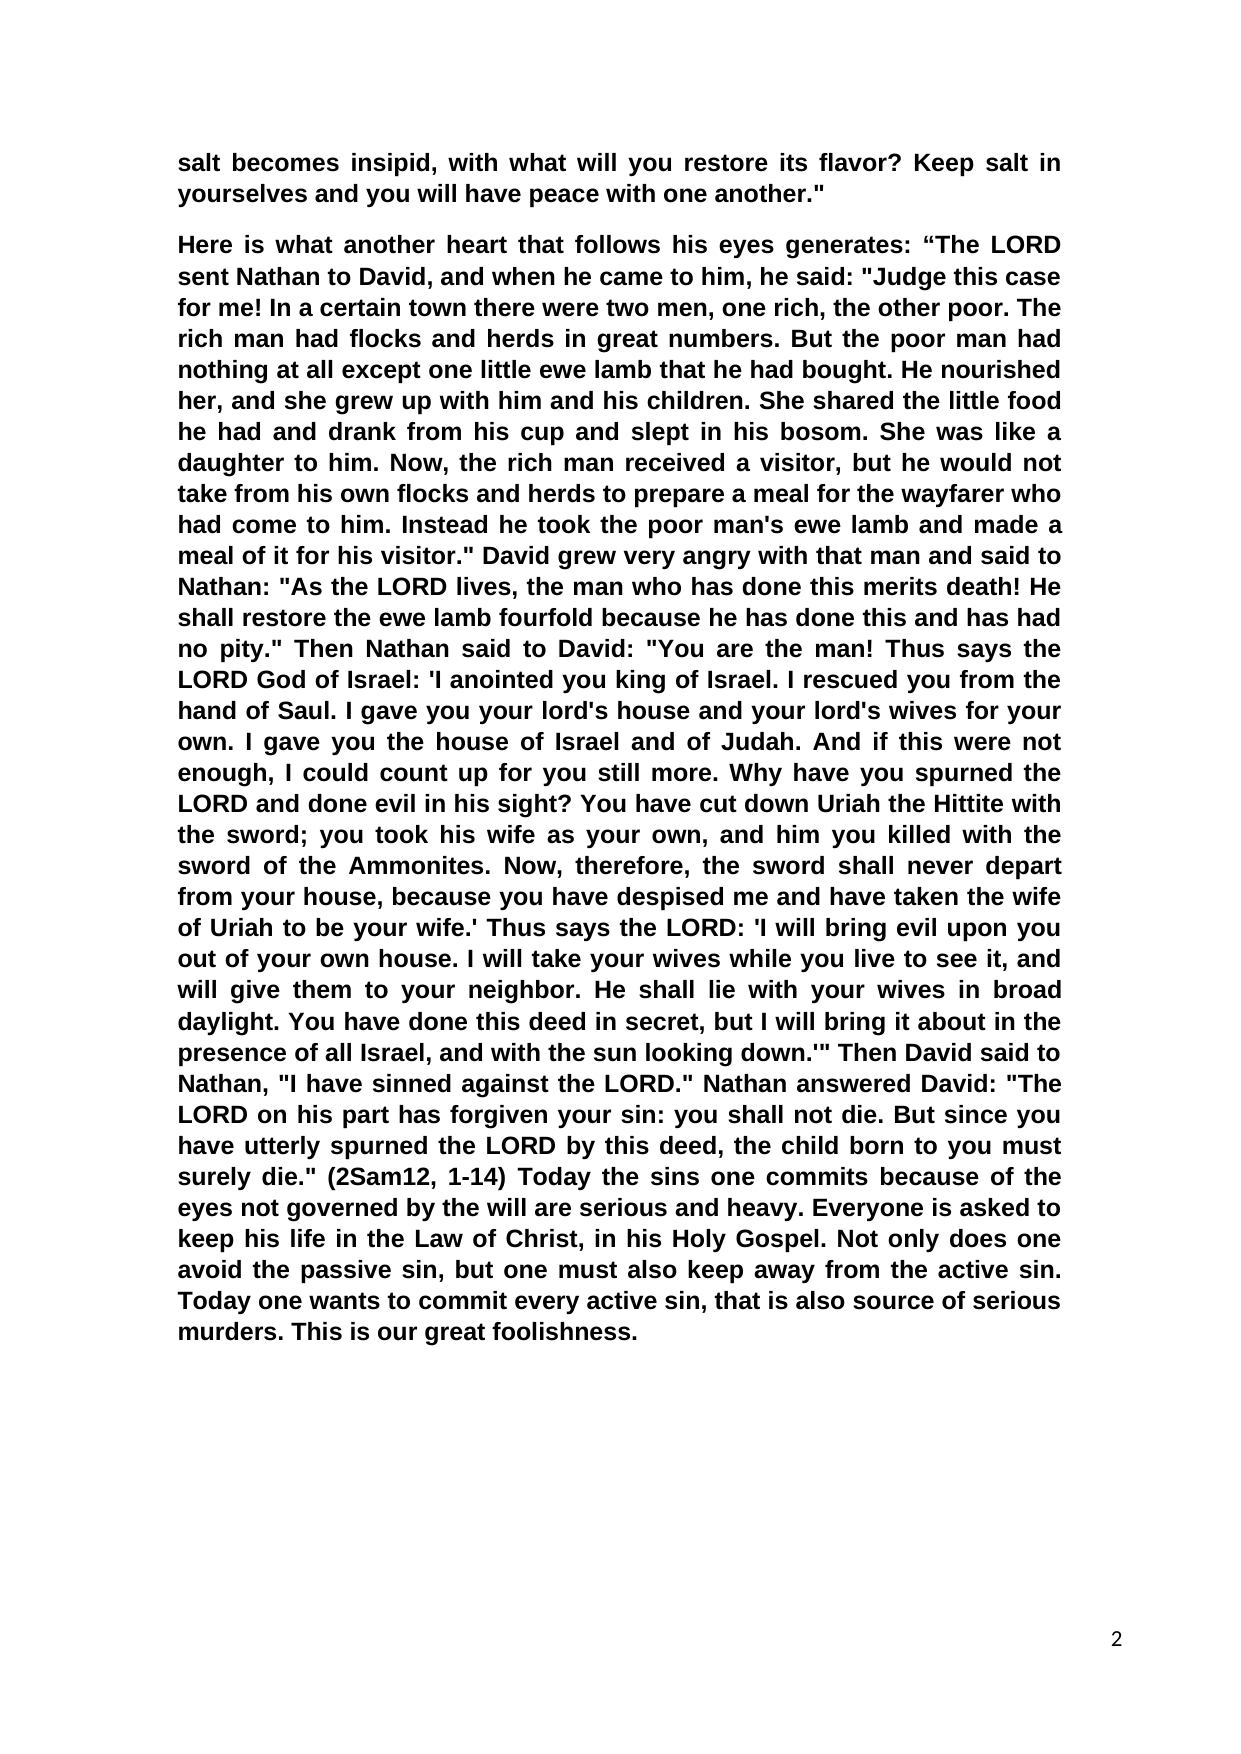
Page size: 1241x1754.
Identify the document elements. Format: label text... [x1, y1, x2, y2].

text Here is what another heart that follows his eyes generates: “The LORD sent Nathan to David, and when he came to him, he said: "Judge this case for me! In a certain town there were two men, one rich, the other poor. The rich man had flocks and herds in great numbers. But the poor man had nothing at all except one little ewe lamb that he had bought. He nourished her, and she grew up with him and his children. She shared the little food he had and drank from his cup and slept in his bosom. She was like a daughter to him. Now, the rich man received a visitor, but he would not take from his own flocks and herds to prepare a meal for the wayfarer who had come to him. Instead he took the poor man's ewe lamb and made a meal of it for his visitor." David grew very angry with that man and said to Nathan: "As the LORD lives, the man who has done this merits death! He shall restore the ewe lamb fourfold because he has done this and has had no pity." Then Nathan said to David: "You are the man! Thus says the LORD God of Israel: 'I anointed you king of Israel. I rescued you from the hand of Saul. I gave you your lord's house and your lord's wives for your own. I gave you the house of Israel and of Judah. And if this were not enough, I could count up for you still more. Why have you spurned the LORD and done evil in his sight? You have cut down Uriah the Hittite with the sword; you took his wife as your own, and him you killed with the sword of the Ammonites. Now, therefore, the sword shall never depart from your house, because you have despised me and have taken the wife of Uriah to be your wife.' Thus says the LORD: 'I will bring evil upon you out of your own house. I will take your wives while you live to see it, and will give them to your neighbor. He shall lie with your wives in broad daylight. You have done this deed in secret, but I will bring it about in the presence of all Israel, and with the sun looking down.'" Then David said to Nathan, "I have sinned against the LORD." Nathan answered David: "The LORD on his part has forgiven your sin: you shall not die. But since you have utterly spurned the LORD by this deed, the child born to you must surely die." (2Sam12, 1-14) Today the sins one commits because of the eyes not governed by the will are serious and heavy. Everyone is asked to keep his life in the Law of Christ, in his Holy Gospel. Not only does one avoid the passive sin, but one must also keep away from the active sin. Today one wants to commit every active sin, that is also source of serious murders. This is our great foolishness. [177, 231, 1063, 1346]
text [177, 148, 1063, 207]
